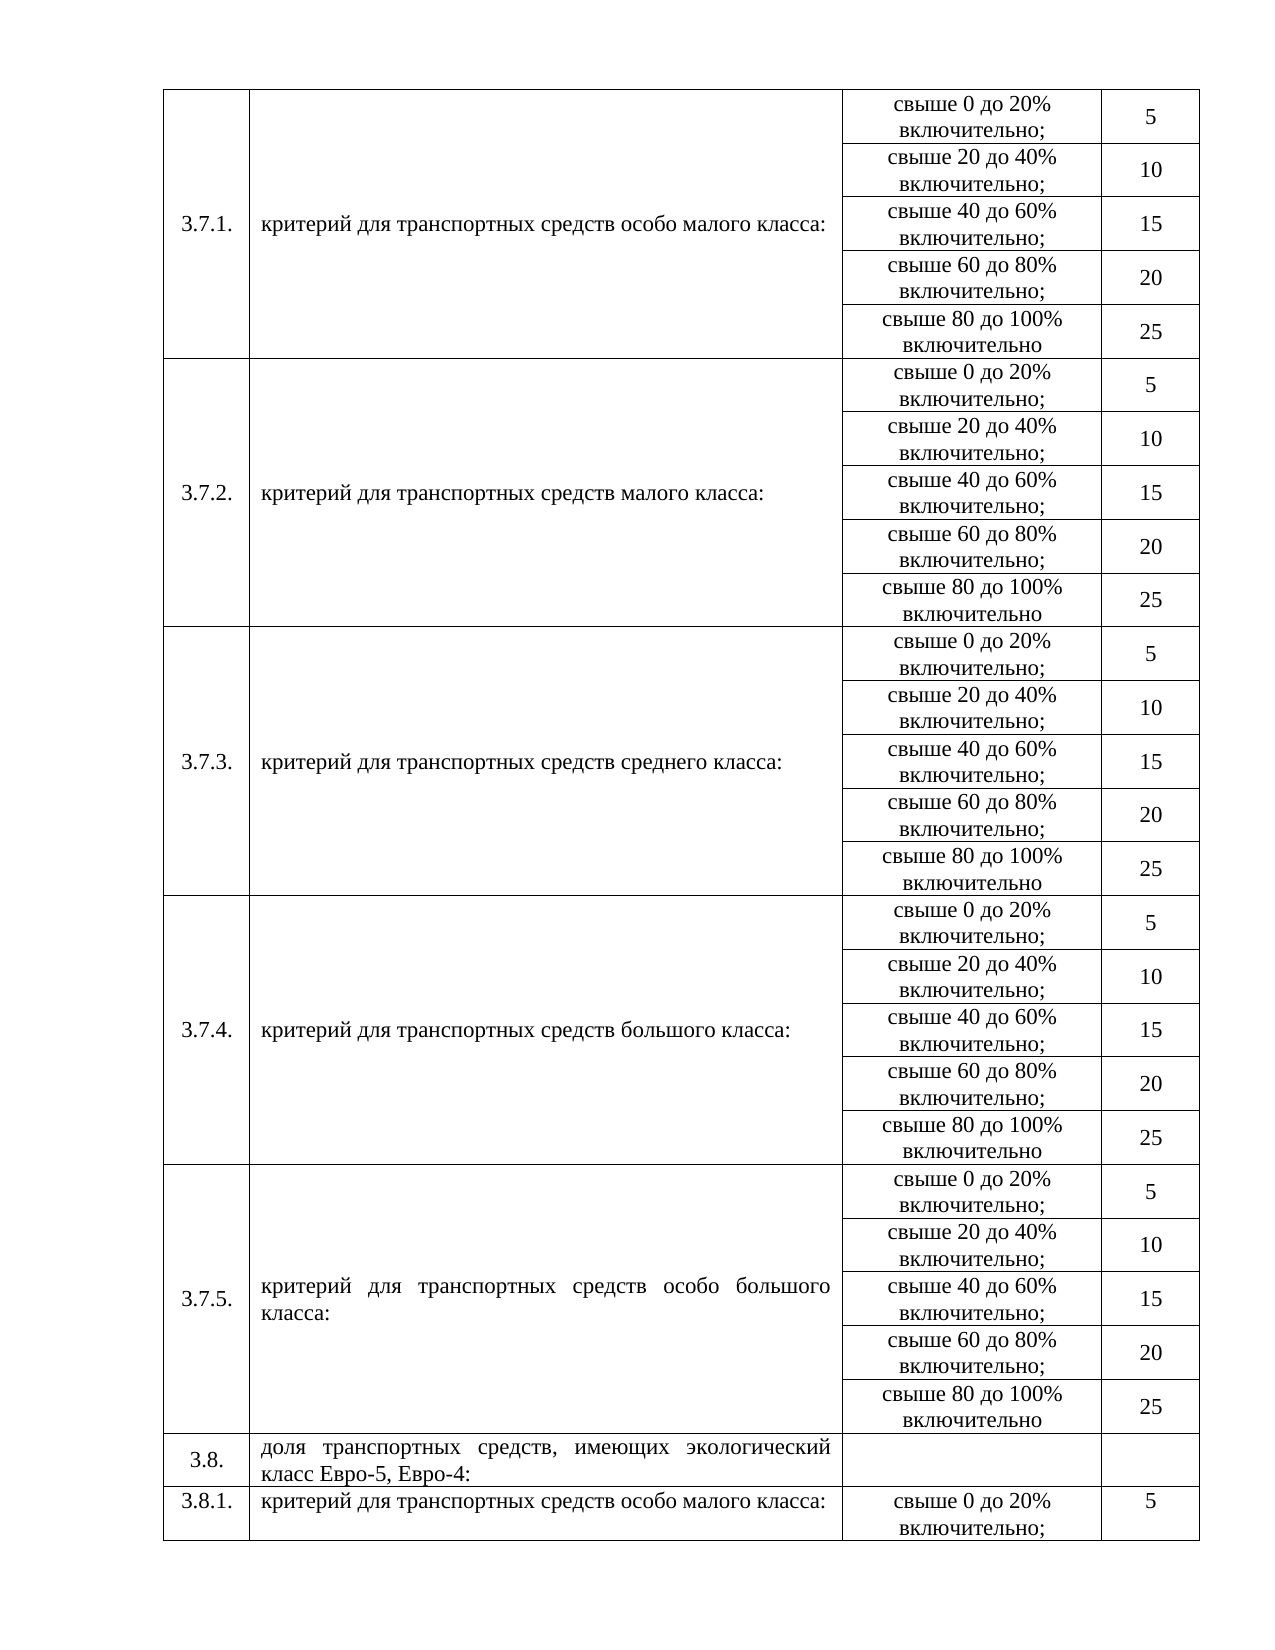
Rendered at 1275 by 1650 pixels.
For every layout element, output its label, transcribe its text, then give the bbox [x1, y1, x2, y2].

table_cell 15 [1102, 197, 1199, 250]
table_cell свыше 20 до 40% включительно; [843, 412, 1101, 465]
table_cell свыше 80 до 100% включительно [843, 574, 1101, 626]
table_cell 10 [1102, 144, 1199, 196]
table_cell свыше 20 до 40% включительно; [843, 950, 1101, 1002]
table_cell 25 [1102, 842, 1199, 895]
table_cell свыше 20 до 40% включительно; [843, 144, 1101, 196]
table_cell 10 [1102, 1219, 1199, 1271]
table_cell 3.7.5. [164, 1165, 249, 1432]
table_cell свыше 40 до 60% включительно; [843, 466, 1101, 519]
table_cell критерий для транспортных средств особо большого класса: [250, 1165, 842, 1432]
table_cell свыше 80 до 100% включительно [843, 1380, 1101, 1432]
table_cell 15 [1102, 1004, 1199, 1056]
table_cell свыше 80 до 100% включительно [843, 1111, 1101, 1164]
table_cell 20 [1102, 1326, 1199, 1379]
table_cell 20 [1102, 520, 1199, 572]
table_cell 5 [1102, 1487, 1199, 1540]
table_cell 3.8.1. [164, 1487, 249, 1540]
table_cell [843, 1434, 1101, 1486]
table_cell 25 [1102, 574, 1199, 626]
table_cell свыше 40 до 60% включительно; [843, 735, 1101, 787]
table_cell 5 [1102, 90, 1199, 142]
table_cell 20 [1102, 251, 1199, 304]
table_cell свыше 40 до 60% включительно; [843, 1004, 1101, 1056]
table_cell свыше 60 до 80% включительно; [843, 1326, 1101, 1379]
table_cell 3.7.1. [164, 90, 249, 357]
table_cell 3.7.4. [164, 896, 249, 1164]
table_cell свыше 40 до 60% включительно; [843, 1272, 1101, 1325]
table_cell 3.7.3. [164, 627, 249, 895]
table_cell 15 [1102, 466, 1199, 519]
table_cell критерий для транспортных средств среднего класса: [250, 627, 842, 895]
table_cell свыше 80 до 100% включительно [843, 305, 1101, 357]
table_cell 5 [1102, 627, 1199, 680]
table_cell 25 [1102, 305, 1199, 357]
table_cell свыше 80 до 100% включительно [843, 842, 1101, 895]
table_cell доля транспортных средств, имеющих экологический класс Евро-5, Евро-4: [250, 1434, 842, 1486]
table_cell 10 [1102, 681, 1199, 734]
table_cell свыше 0 до 20% включительно; [843, 1487, 1101, 1540]
table_cell 10 [1102, 950, 1199, 1002]
table_cell 15 [1102, 735, 1199, 787]
table_cell критерий для транспортных средств большого класса: [250, 896, 842, 1164]
table_cell критерий для транспортных средств малого класса: [250, 359, 842, 626]
table_cell свыше 0 до 20% включительно; [843, 359, 1101, 411]
table_cell свыше 20 до 40% включительно; [843, 681, 1101, 734]
table_cell 20 [1102, 789, 1199, 841]
table_cell свыше 60 до 80% включительно; [843, 520, 1101, 572]
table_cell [250, 1487, 842, 1540]
table_cell свыше 0 до 20% включительно; [843, 90, 1101, 142]
table_cell 5 [1102, 1165, 1199, 1217]
table_cell критерий для транспортных средств особо малого класса: [250, 90, 842, 357]
table_cell 25 [1102, 1111, 1199, 1164]
table_cell 5 [1102, 359, 1199, 411]
table_cell 5 [1102, 896, 1199, 949]
table_cell свыше 0 до 20% включительно; [843, 896, 1101, 949]
table_cell 15 [1102, 1272, 1199, 1325]
table_cell свыше 0 до 20% включительно; [843, 1165, 1101, 1217]
table_cell свыше 60 до 80% включительно; [843, 1057, 1101, 1110]
table_cell 3.8. [164, 1434, 249, 1486]
table_cell 10 [1102, 412, 1199, 465]
table_cell свыше 60 до 80% включительно; [843, 251, 1101, 304]
table_cell свыше 20 до 40% включительно; [843, 1219, 1101, 1271]
table_cell [1102, 1434, 1199, 1486]
table_cell 3.7.2. [164, 359, 249, 626]
table_cell свыше 0 до 20% включительно; [843, 627, 1101, 680]
table_cell свыше 40 до 60% включительно; [843, 197, 1101, 250]
table_cell свыше 60 до 80% включительно; [843, 789, 1101, 841]
table_cell 20 [1102, 1057, 1199, 1110]
table_cell 25 [1102, 1380, 1199, 1432]
